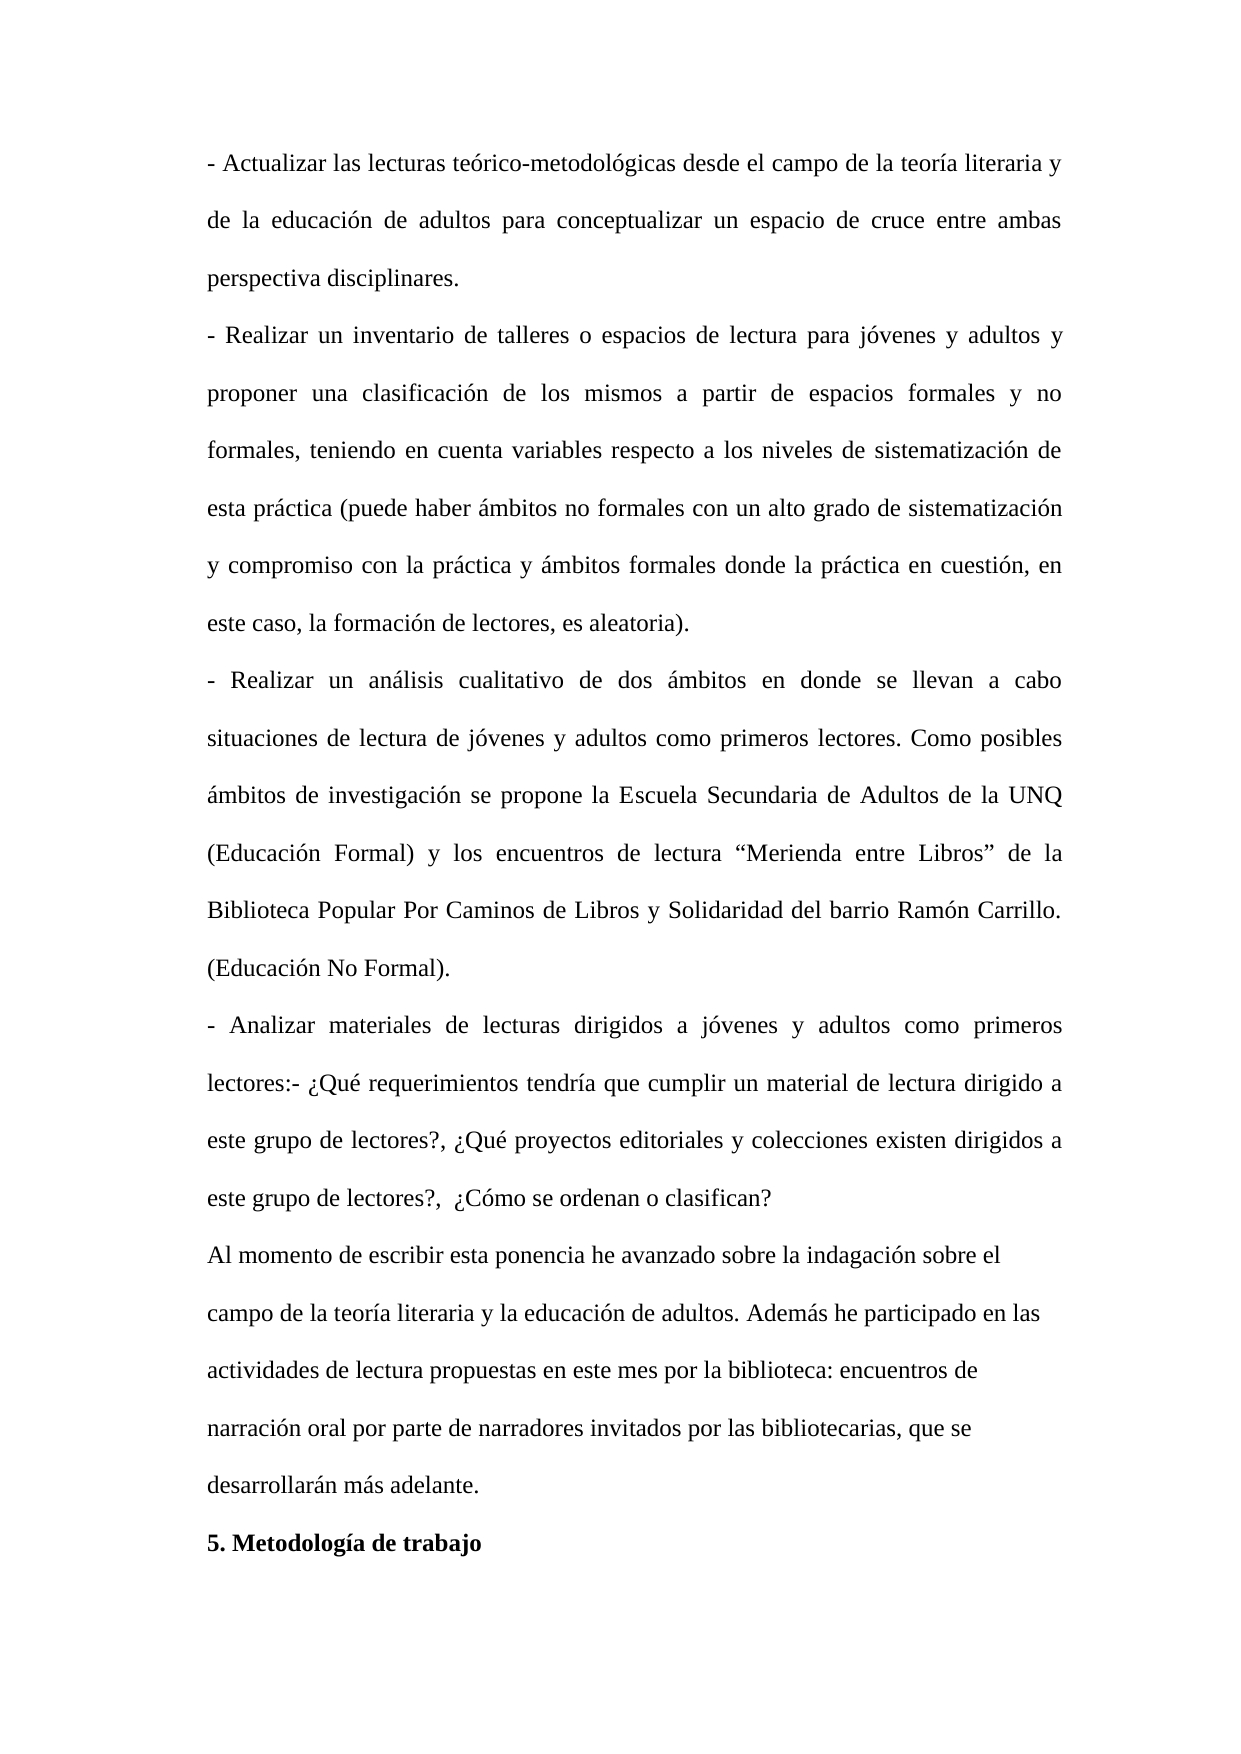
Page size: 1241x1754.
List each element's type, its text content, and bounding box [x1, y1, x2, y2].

text 5. Metodología de trabajo [207, 1528, 1063, 1556]
text - Realizar un análisis cualitativo de dos ámbitos en donde se llevan a cabo situaciones de lectura de jóvenes y adultos como primeros lectores. Como posibles ámbitos de investigación se propone la Escuela Secundaria de Adultos de la UNQ (Educación Formal) y los encuentros de lectura “Merienda entre Libros” de la Biblioteca Popular Por Caminos de Libros y Solidaridad del barrio Ramón Carrillo. (Educación No Formal). [207, 665, 1063, 981]
list - Actualizar las lecturas teórico-metodológicas desde el campo de la teoría literaria y de la educación de adultos para conceptualizar un espacio de cruce entre ambas perspectiva disciplinares. [207, 148, 1063, 291]
text Al momento de escribir esta ponencia he avanzado sobre la indagación sobre el campo de la teoría literaria y la educación de adultos. Además he participado en las actividades de lectura propuestas en este mes por la biblioteca: encuentros de narración oral por parte de narradores invitados por las bibliotecarias, que se desarrollarán más adelante. [207, 1240, 1063, 1499]
text - Analizar materiales de lecturas dirigidos a jóvenes y adultos como primeros lectores:- ¿Qué requerimientos tendría que cumplir un material de lectura dirigido a este grupo de lectores?, ¿Qué proyectos editoriales y colecciones existen dirigidos a este grupo de lectores?, ¿Cómo se ordenan o clasifican? [207, 1010, 1063, 1211]
text - Realizar un inventario de talleres o espacios de lectura para jóvenes y adultos y proponer una clasificación de los mismos a partir de espacios formales y no formales, teniendo en cuenta variables respecto a los niveles de sistematización de esta práctica (puede haber ámbitos no formales con un alto grado de sistematización y compromiso con la práctica y ámbitos formales donde la práctica en cuestión, en este caso, la formación de lectores, es aleatoria). [207, 320, 1063, 636]
